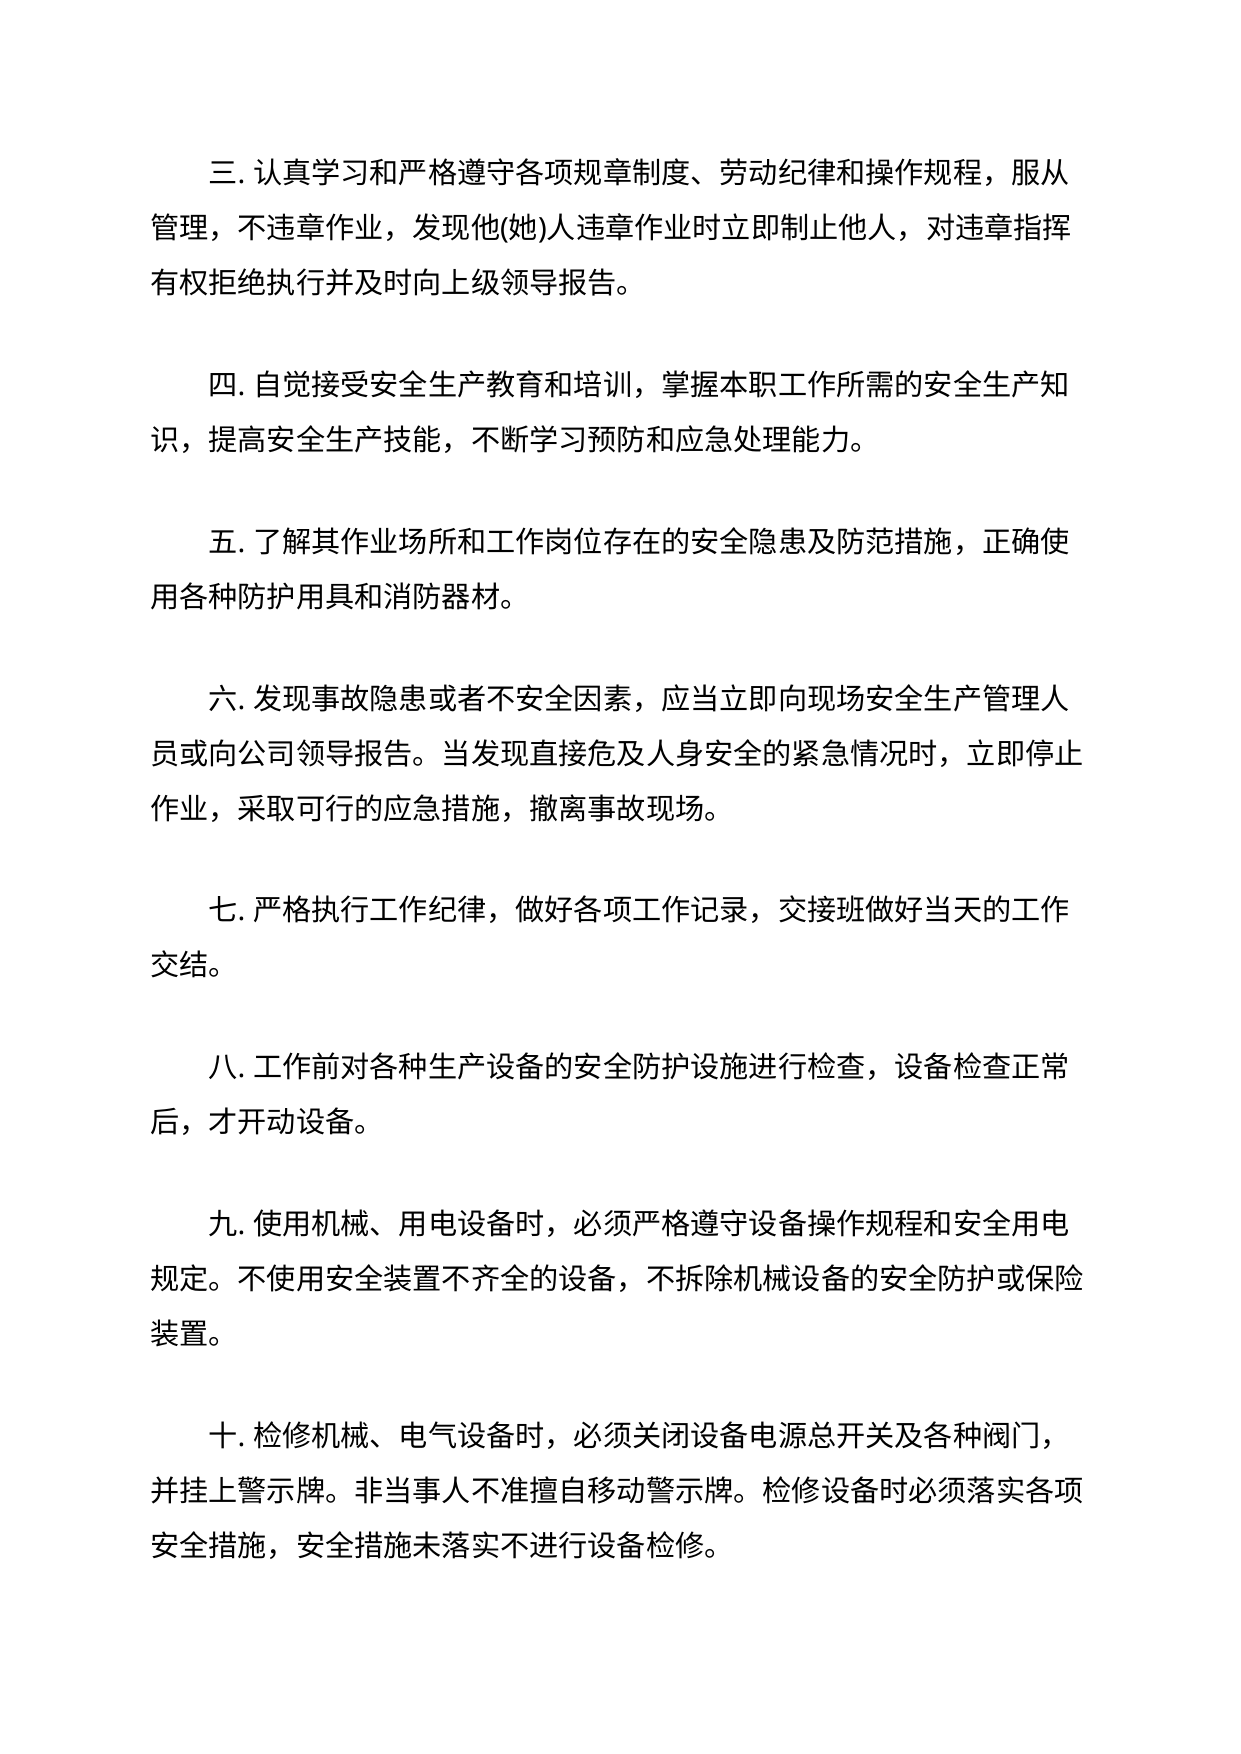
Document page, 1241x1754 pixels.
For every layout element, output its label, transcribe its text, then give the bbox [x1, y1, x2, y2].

text 九. 使用机械、用电设备时，必须严格遵守设备操作规程和安全用电规定。不使用安全装置不齐全的设备，不拆除机械设备的安全防护或保险装置。 [150, 1201, 1090, 1353]
text 四. 自觉接受安全生产教育和培训，掌握本职工作所需的安全生产知识，提高安全生产技能，不断学习预防和应急处理能力。 [150, 362, 1090, 459]
text 六. 发现事故隐患或者不安全因素，应当立即向现场安全生产管理人员或向公司领导报告。当发现直接危及人身安全的紧急情况时，立即停止作业，采取可行的应急措施，撤离事故现场。 [150, 675, 1090, 827]
text 七. 严格执行工作纪律，做好各项工作记录，交接班做好当天的工作交结。 [150, 887, 1090, 984]
text 八. 工作前对各种生产设备的安全防护设施进行检查，设备检查正常后，才开动设备。 [150, 1044, 1090, 1141]
text 五. 了解其作业场所和工作岗位存在的安全隐患及防范措施，正确使用各种防护用具和消防器材。 [150, 518, 1090, 616]
text 三. 认真学习和严格遵守各项规章制度、劳动纪律和操作规程，服从管理，不违章作业，发现他(她)人违章作业时立即制止他人，对违章指挥有权拒绝执行并及时向上级领导报告。 [150, 150, 1090, 302]
text 十. 检修机械、电气设备时，必须关闭设备电源总开关及各种阀门，并挂上警示牌。非当事人不准擅自移动警示牌。检修设备时必须落实各项安全措施，安全措施未落实不进行设备检修。 [150, 1412, 1090, 1564]
